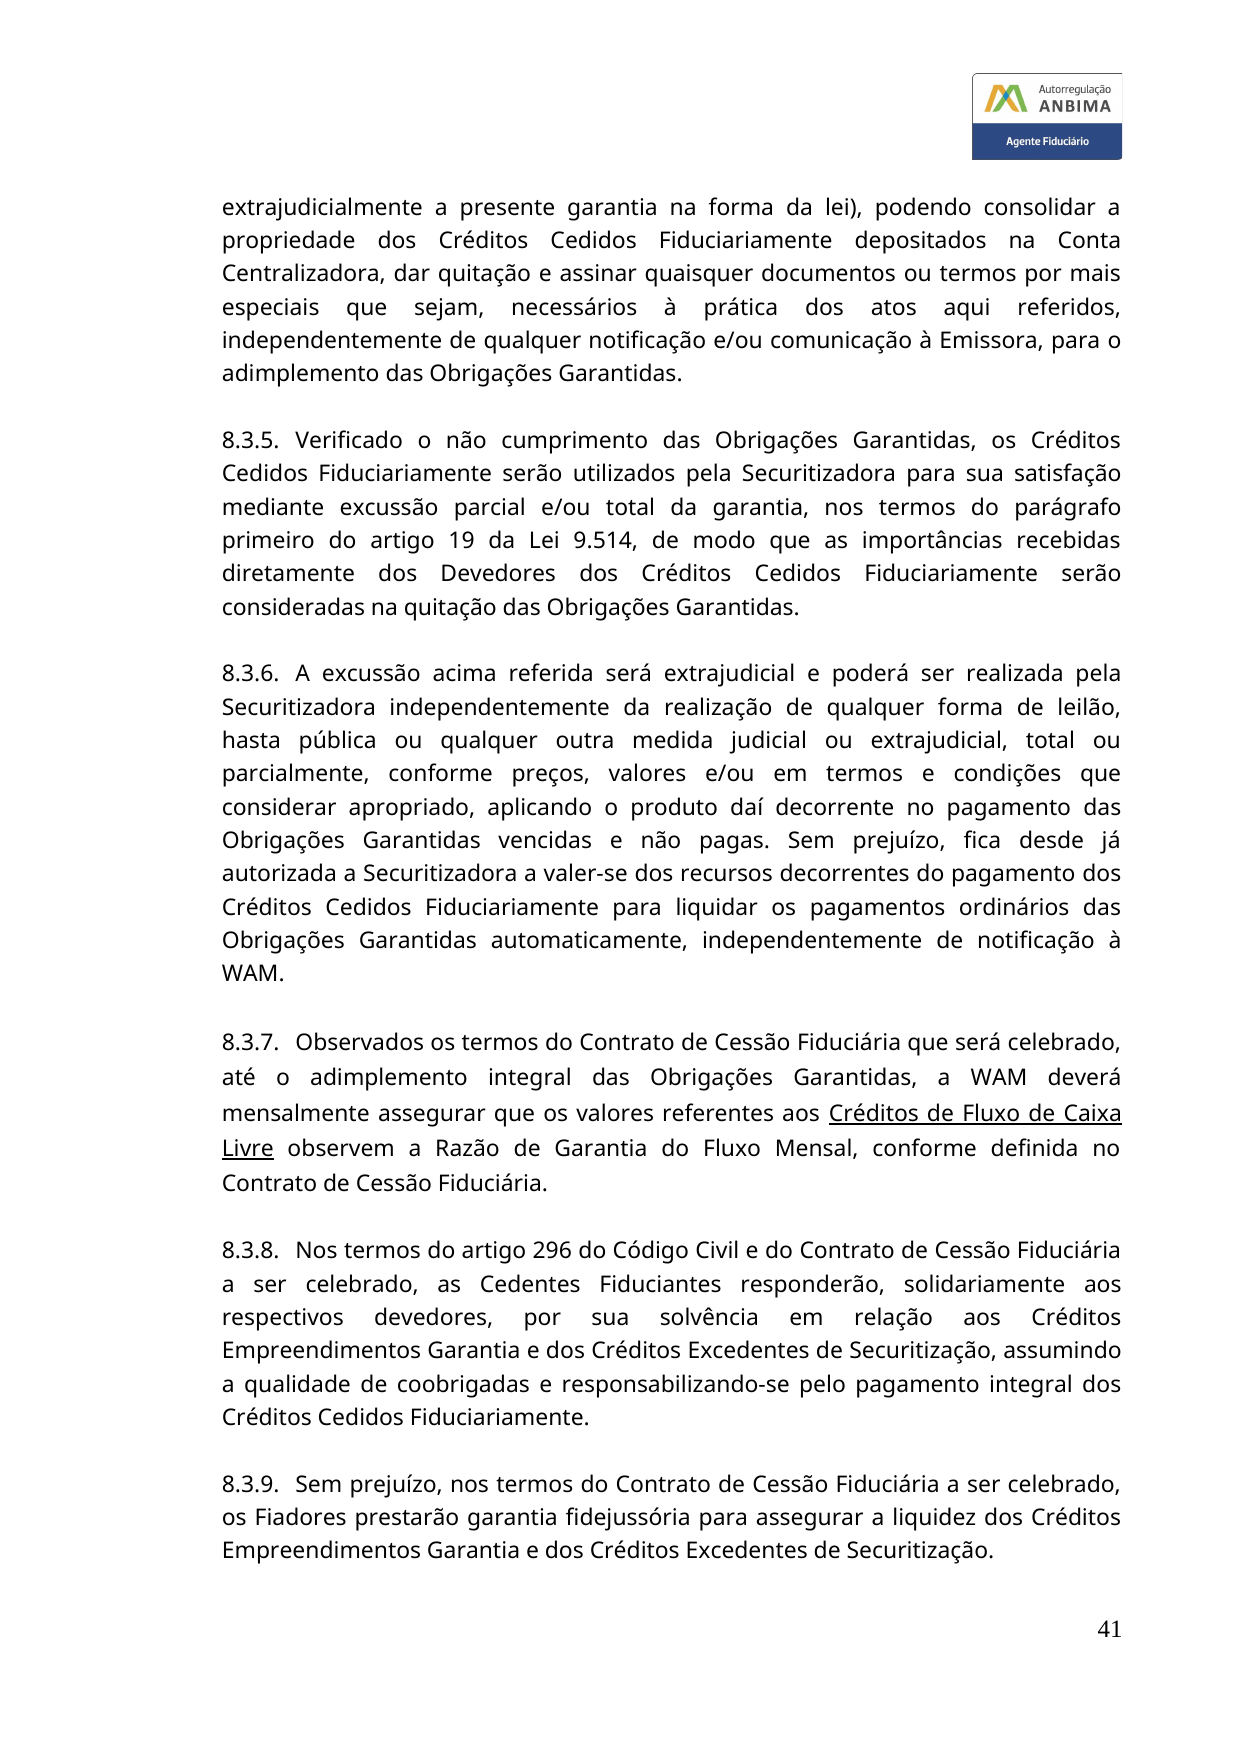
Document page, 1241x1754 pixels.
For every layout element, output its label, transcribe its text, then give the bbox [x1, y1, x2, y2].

text 8.3.5. Verificado o não cumprimento das Obrigações Garantidas, os Créditos Cedidos Fiduciariamente serão utilizados pela Securitizadora para sua satisfação mediante excussão parcial e/ou total da garantia, nos termos do parágrafo primeiro do artigo 19 da Lei 9.514, de modo que as importâncias recebidas diretamente dos Devedores dos Créditos Cedidos Fiduciariamente serão consideradas na quitação das Obrigações Garantidas. [222, 422, 1122, 622]
text 8.3.9. Sem prejuízo, nos termos do Contrato de Cessão Fiduciária a ser celebrado, os Fiadores prestarão garantia fidejussória para assegurar a liquidez dos Créditos Empreendimentos Garantia e dos Créditos Excedentes de Securitização. [222, 1466, 1122, 1566]
picture [972, 73, 1123, 160]
list 8.3.7. Observados os termos do Contrato de Cessão Fiduciária que será celebrado, até o adimplemento integral das Obrigações Garantidas, a WAM deverá mensalmente assegurar que os valores referentes aos Créditos de Fluxo de Caixa Livre observem a Razão de Garantia do Fluxo Mensal, conforme definida no Contrato de Cessão Fiduciária. [222, 1022, 1122, 1199]
text 8.3.6. A excussão acima referida será extrajudicial e poderá ser realizada pela Securitizadora independentemente da realização de qualquer forma de leilão, hasta pública ou qualquer outra medida judicial ou extrajudicial, total ou parcialmente, conforme preços, valores e/ou em termos e condições que considerar apropriado, aplicando o produto daí decorrente no pagamento das Obrigações Garantidas vencidas e não pagas. Sem prejuízo, fica desde já autorizada a Securitizadora a valer-se dos recursos decorrentes do pagamento dos Créditos Cedidos Fiduciariamente para liquidar os pagamentos ordinários das Obrigações Garantidas automaticamente, independentemente de notificação à WAM. [222, 655, 1122, 988]
text 8.3.8. Nos termos do artigo 296 do Código Civil e do Contrato de Cessão Fiduciária a ser celebrado, as Cedentes Fiduciantes responderão, solidariamente aos respectivos devedores, por sua solvência em relação aos Créditos Empreendimentos Garantia e dos Créditos Excedentes de Securitização, assumindo a qualidade de coobrigadas e responsabilizando-se pelo pagamento integral dos Créditos Cedidos Fiduciariamente. [222, 1232, 1122, 1432]
